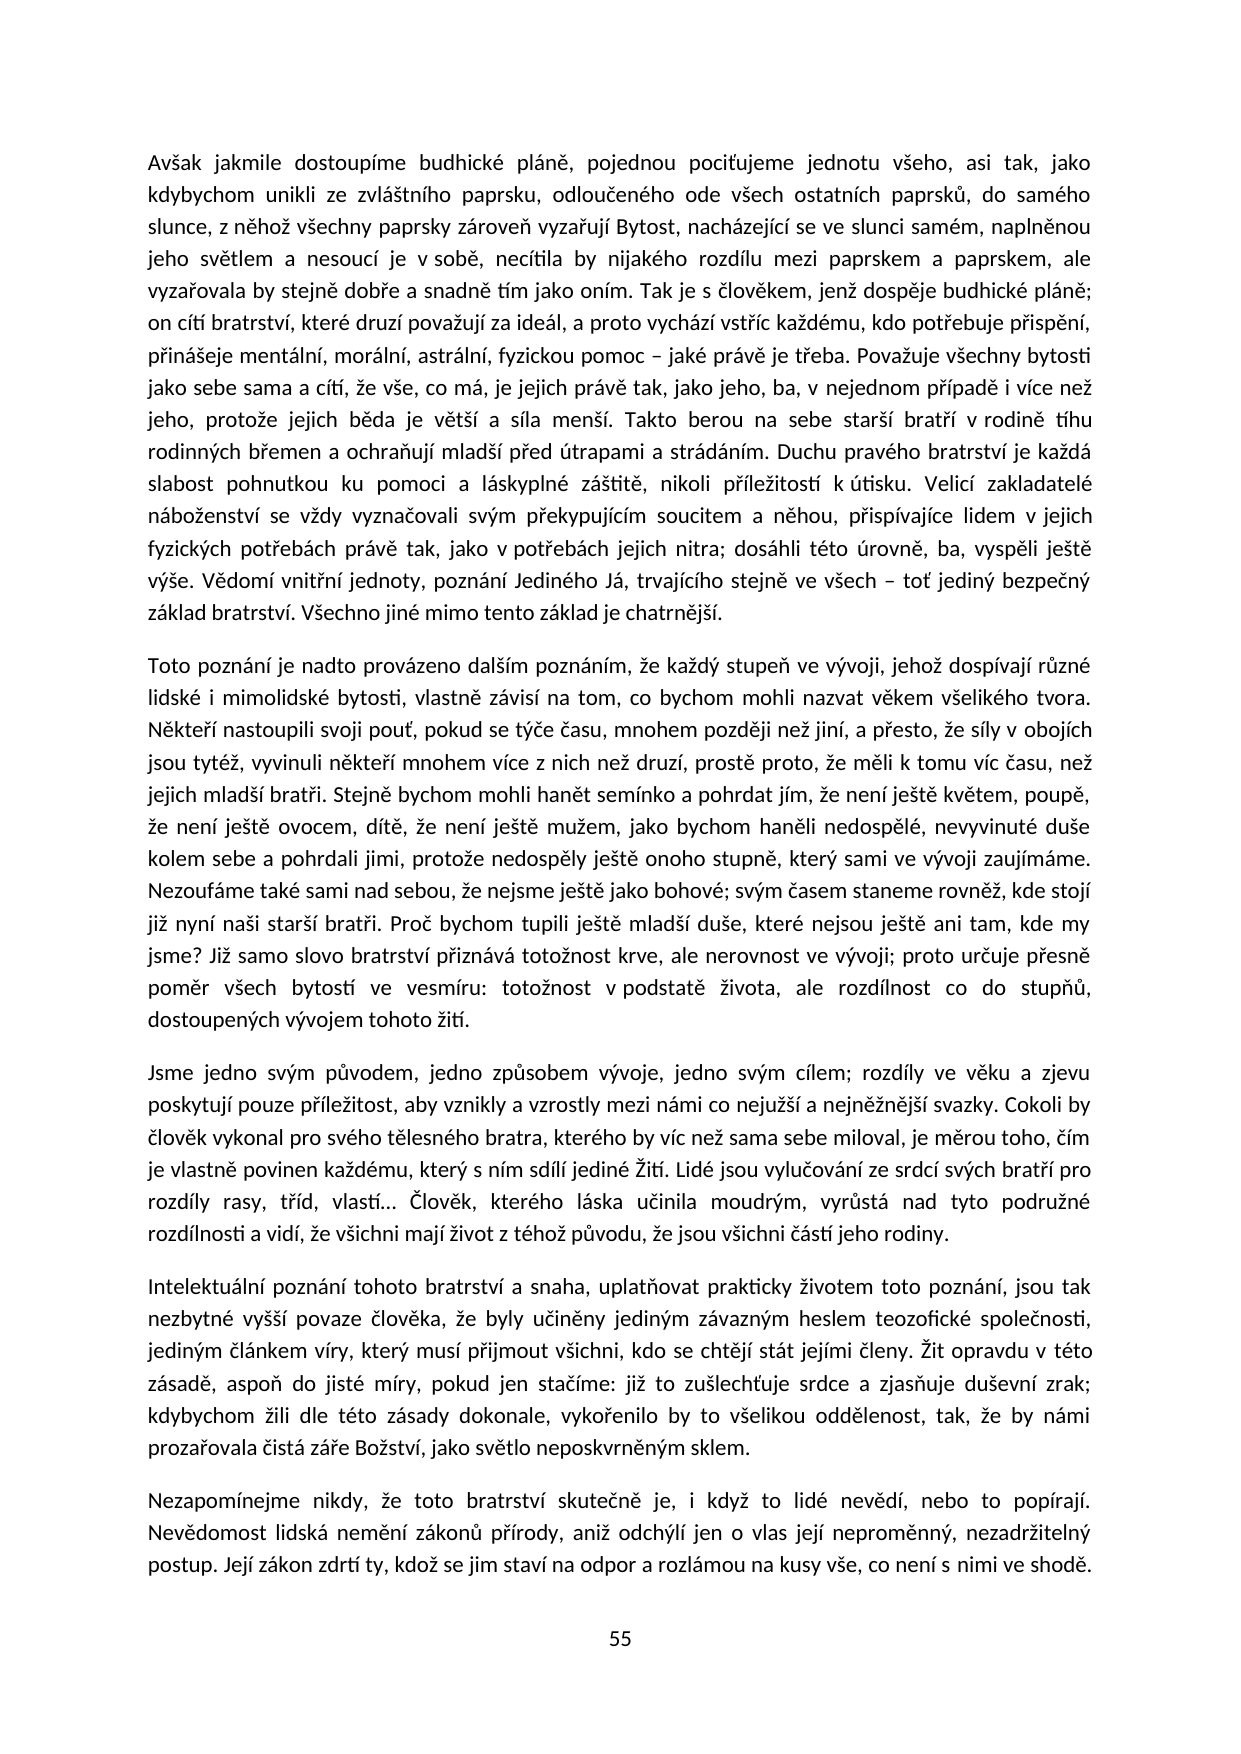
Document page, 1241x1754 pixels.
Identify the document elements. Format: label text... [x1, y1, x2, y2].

text Avšak jakmile dostoupíme budhické pláně, pojednou pociťujeme jednotu všeho, asi tak, jako kdybychom unikli ze zvláštního paprsku, odloučeného ode všech ostatních paprsků, do samého slunce, z něhož všechny paprsky zároveň vyzařují Bytost, nacházející se ve slunci samém, naplněnou jeho světlem a nesoucí je v sobě, necítila by nijakého rozdílu mezi paprskem a paprskem, ale vyzařovala by stejně dobře a snadně tím jako oním. Tak je s člověkem, jenž dospěje budhické pláně; on cítí bratrství, které druzí považují za ideál, a proto vychází vstříc každému, kdo potřebuje přispění, přinášeje mentální, morální, astrální, fyzickou pomoc – jaké právě je třeba. Považuje všechny bytosti jako sebe sama a cítí, že vše, co má, je jejich právě tak, jako jeho, ba, v nejednom případě i více než jeho, protože jejich běda je větší a síla menší. Takto berou na sebe starší bratří v rodině tíhu rodinných břemen a ochraňují mladší před útrapami a strádáním. Duchu pravého bratrství je každá slabost pohnutkou ku pomoci a láskyplné záštitě, nikoli příležitostí k útisku. Velicí zakladatelé náboženství se vždy vyznačovali svým překypujícím soucitem a něhou, přispívajíce lidem v jejich fyzických potřebách právě tak, jako v potřebách jejich nitra; dosáhli této úrovně, ba, vyspěli ještě výše. Vědomí vnitřní jednoty, poznání Jediného Já, trvajícího stejně ve všech – toť jediný bezpečný základ bratrství. Všechno jiné mimo tento základ je chatrnější. [148, 148, 1093, 626]
text Jsme jedno svým původem, jedno způsobem vývoje, jedno svým cílem; rozdíly ve věku a zjevu poskytují pouze příležitost, aby vznikly a vzrostly mezi námi co nejužší a nejněžnější svazky. Cokoli by člověk vykonal pro svého tělesného bratra, kterého by víc než sama sebe miloval, je měrou toho, čím je vlastně povinen každému, který s ním sdílí jediné Žití. Lidé jsou vylučování ze srdcí svých bratří pro rozdíly rasy, tříd, vlastí… Člověk, kterého láska učinila moudrým, vyrůstá nad tyto podružné rozdílnosti a vidí, že všichni mají život z téhož původu, že jsou všichni částí jeho rodiny. [148, 1058, 1093, 1247]
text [148, 1486, 1093, 1579]
text Intelektuální poznání tohoto bratrství a snaha, uplatňovat prakticky životem toto poznání, jsou tak nezbytné vyšší povaze člověka, že byly učiněny jediným závazným heslem teozofické společnosti, jediným článkem víry, který musí přijmout všichni, kdo se chtějí stát jejími členy. Žit opravdu v této zásadě, aspoň do jisté míry, pokud jen stačíme: již to zušlechťuje srdce a zjasňuje duševní zrak; kdybychom žili dle této zásady dokonale, vykořenilo by to všelikou oddělenost, tak, že by námi prozařovala čistá záře Božství, jako světlo neposkvrněným sklem. [148, 1272, 1093, 1461]
text Toto poznání je nadto provázeno dalším poznáním, že každý stupeň ve vývoji, jehož dospívají různé lidské i mimolidské bytosti, vlastně závisí na tom, co bychom mohli nazvat věkem všelikého tvora. Někteří nastoupili svoji pouť, pokud se týče času, mnohem později než jiní, a přesto, že síly v obojích jsou tytéž, vyvinuli někteří mnohem více z nich než druzí, prostě proto, že měli k tomu víc času, než jejich mladší bratři. Stejně bychom mohli hanět semínko a pohrdat jím, že není ještě květem, poupě, že není ještě ovocem, dítě, že není ještě mužem, jako bychom haněli nedospělé, nevyvinuté duše kolem sebe a pohrdali jimi, protože nedospěly ještě onoho stupně, který sami ve vývoji zaujímáme. Nezoufáme také sami nad sebou, že nejsme ještě jako bohové; svým časem staneme rovněž, kde stojí již nyní naši starší bratři. Proč bychom tupili ještě mladší duše, které nejsou ještě ani tam, kde my jsme? Již samo slovo bratrství přiznává totožnost krve, ale nerovnost ve vývoji; proto určuje přesně poměr všech bytostí ve vesmíru: totožnost v podstatě života, ale rozdílnost co do stupňů, dostoupených vývojem tohoto žití. [148, 651, 1093, 1033]
